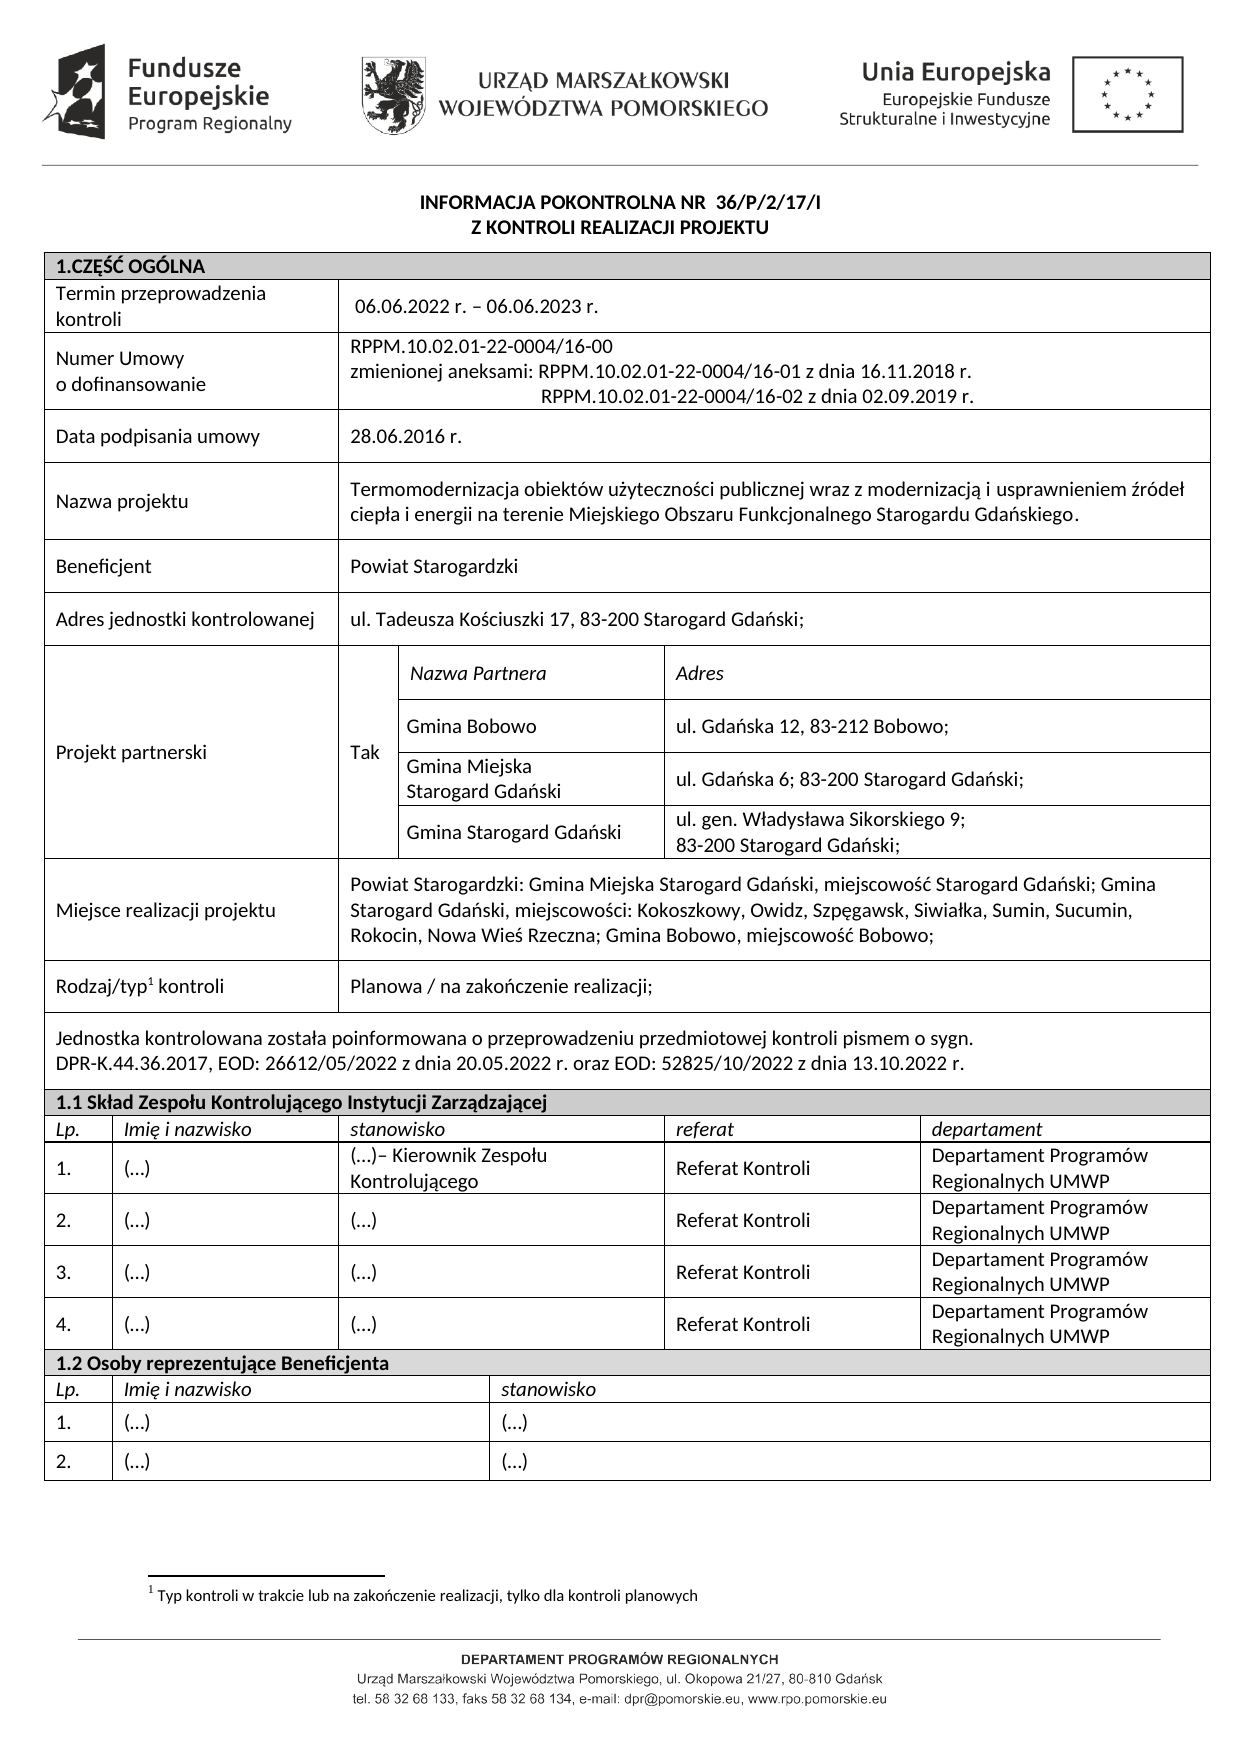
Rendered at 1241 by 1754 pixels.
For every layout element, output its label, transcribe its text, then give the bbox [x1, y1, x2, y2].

table_cell (…) [113, 1143, 338, 1193]
text Z KONTROLI REALIZACJI PROJEKTU [148, 214, 1092, 240]
table_cell RPPM.10.02.01-22-0004/16-00 zmienionej aneksami: RPPM.10.02.01-22-0004/16-01 z dnia 16.11.2018 r. RPPM.10.02.01-22-0004/16-02 z dnia 02.09.2019 r. [339, 333, 1210, 409]
table_cell Gmina Starogard Gdański [399, 806, 664, 858]
table_cell [45, 1442, 112, 1480]
table_cell Nazwa projektu [45, 463, 338, 539]
table_cell Nazwa Partnera [399, 646, 664, 698]
table_cell 06.06.2022 r. – 06.06.2023 r. [339, 280, 1210, 332]
table_cell Referat Kontroli [665, 1246, 920, 1297]
table_cell Projekt partnerski [45, 646, 338, 858]
table_cell (…) [113, 1442, 489, 1480]
table_cell Beneficjent [45, 540, 338, 592]
table_cell 1.2 Osoby reprezentujące Beneficjenta [45, 1350, 1210, 1375]
table_cell Miejsce realizacji projektu [45, 859, 338, 960]
text INFORMACJA POKONTROLNA NR 36/P/2/17/I [148, 189, 1092, 214]
table_cell Referat Kontroli [665, 1298, 920, 1349]
table_cell Data podpisania umowy [45, 410, 338, 462]
table_cell Gmina Miejska Starogard Gdański [399, 753, 664, 805]
table_cell (…) [113, 1194, 338, 1245]
table_cell Lp. [45, 1376, 112, 1402]
table_header 1.CZĘŚĆ OGÓLNA [45, 253, 1210, 279]
table_cell Lp. [45, 1116, 112, 1141]
table_cell Gmina Bobowo [399, 700, 664, 752]
table_cell (…) [490, 1442, 1210, 1480]
table_cell (…) [113, 1298, 338, 1349]
table_cell stanowisko [490, 1376, 1210, 1402]
table_cell Adres [665, 646, 1210, 698]
table_cell ul. Gdańska 12, 83-212 Bobowo; [665, 700, 1210, 752]
table_cell 28.06.2016 r. [339, 410, 1210, 462]
table_cell (…) [339, 1194, 664, 1245]
table_cell Departament Programów Regionalnych UMWP [921, 1143, 1210, 1193]
table_cell ul. Gdańska 6; 83-200 Starogard Gdański; [665, 753, 1210, 805]
table_cell departament [921, 1116, 1210, 1141]
table_cell [45, 1298, 112, 1349]
table_cell Jednostka kontrolowana została poinformowana o przeprowadzeniu przedmiotowej kontroli pismem o sygn. DPR-K.44.36.2017, EOD: 26612/05/2022 z dnia 20.05.2022 r. oraz EOD: 52825/10/2022 z dnia 13.10.2022 r. [45, 1013, 1210, 1088]
table_cell stanowisko [339, 1116, 664, 1141]
table_cell (…) [113, 1403, 489, 1441]
table_cell (…)– Kierownik Zespołu Kontrolującego [339, 1143, 664, 1193]
table_cell Departament Programów Regionalnych UMWP [921, 1298, 1210, 1349]
table_cell Referat Kontroli [665, 1194, 920, 1245]
table_cell Adres jednostki kontrolowanej [45, 593, 338, 645]
table_cell (…) [113, 1246, 338, 1297]
table_cell Numer Umowy o dofinansowanie [45, 333, 338, 409]
table_cell Termin przeprowadzenia kontroli [45, 280, 338, 332]
table_cell [45, 1246, 112, 1297]
table_cell Departament Programów Regionalnych UMWP [921, 1194, 1210, 1245]
table_cell referat [665, 1116, 920, 1141]
table_cell Imię i nazwisko [113, 1376, 489, 1402]
picture [41, 41, 1199, 166]
table_cell (…) [490, 1403, 1210, 1441]
table_cell Powiat Starogardzki: Gmina Miejska Starogard Gdański, miejscowość Starogard Gdański; Gmina Starogard Gdański, miejscowości: Kokoszkowy, Owidz, Szpęgawsk, Siwiałka, Sumin, Sucumin, Rokocin, Nowa Wieś Rzeczna; Gmina Bobowo, miejscowość Bobowo; [339, 859, 1210, 960]
table_cell Rodzaj/typ kontroli [45, 961, 338, 1012]
table_cell 1.1 Skład Zespołu Kontrolującego Instytucji Zarządzającej [45, 1090, 1210, 1115]
picture [77, 1639, 1161, 1706]
table_cell [45, 1143, 112, 1193]
table_cell (…) [339, 1298, 664, 1349]
table_cell [45, 1403, 112, 1441]
table_cell ul. gen. Władysława Sikorskiego 9; 83-200 Starogard Gdański; [665, 806, 1210, 858]
table_cell Powiat Starogardzki [339, 540, 1210, 592]
table_cell (…) [339, 1246, 664, 1297]
table_cell Tak [339, 646, 398, 858]
table_cell Termomodernizacja obiektów użyteczności publicznej wraz z modernizacją i usprawnieniem źródeł ciepła i energii na terenie Miejskiego Obszaru Funkcjonalnego Starogardu Gdańskiego. [339, 463, 1210, 539]
table_cell [45, 1194, 112, 1245]
table_cell ul. Tadeusza Kościuszki 17, 83-200 Starogard Gdański; [339, 593, 1210, 645]
table_cell Planowa / na zakończenie realizacji; [339, 961, 1210, 1012]
table_cell Imię i nazwisko [113, 1116, 338, 1141]
table_cell Referat Kontroli [665, 1143, 920, 1193]
table_cell Departament Programów Regionalnych UMWP [921, 1246, 1210, 1297]
